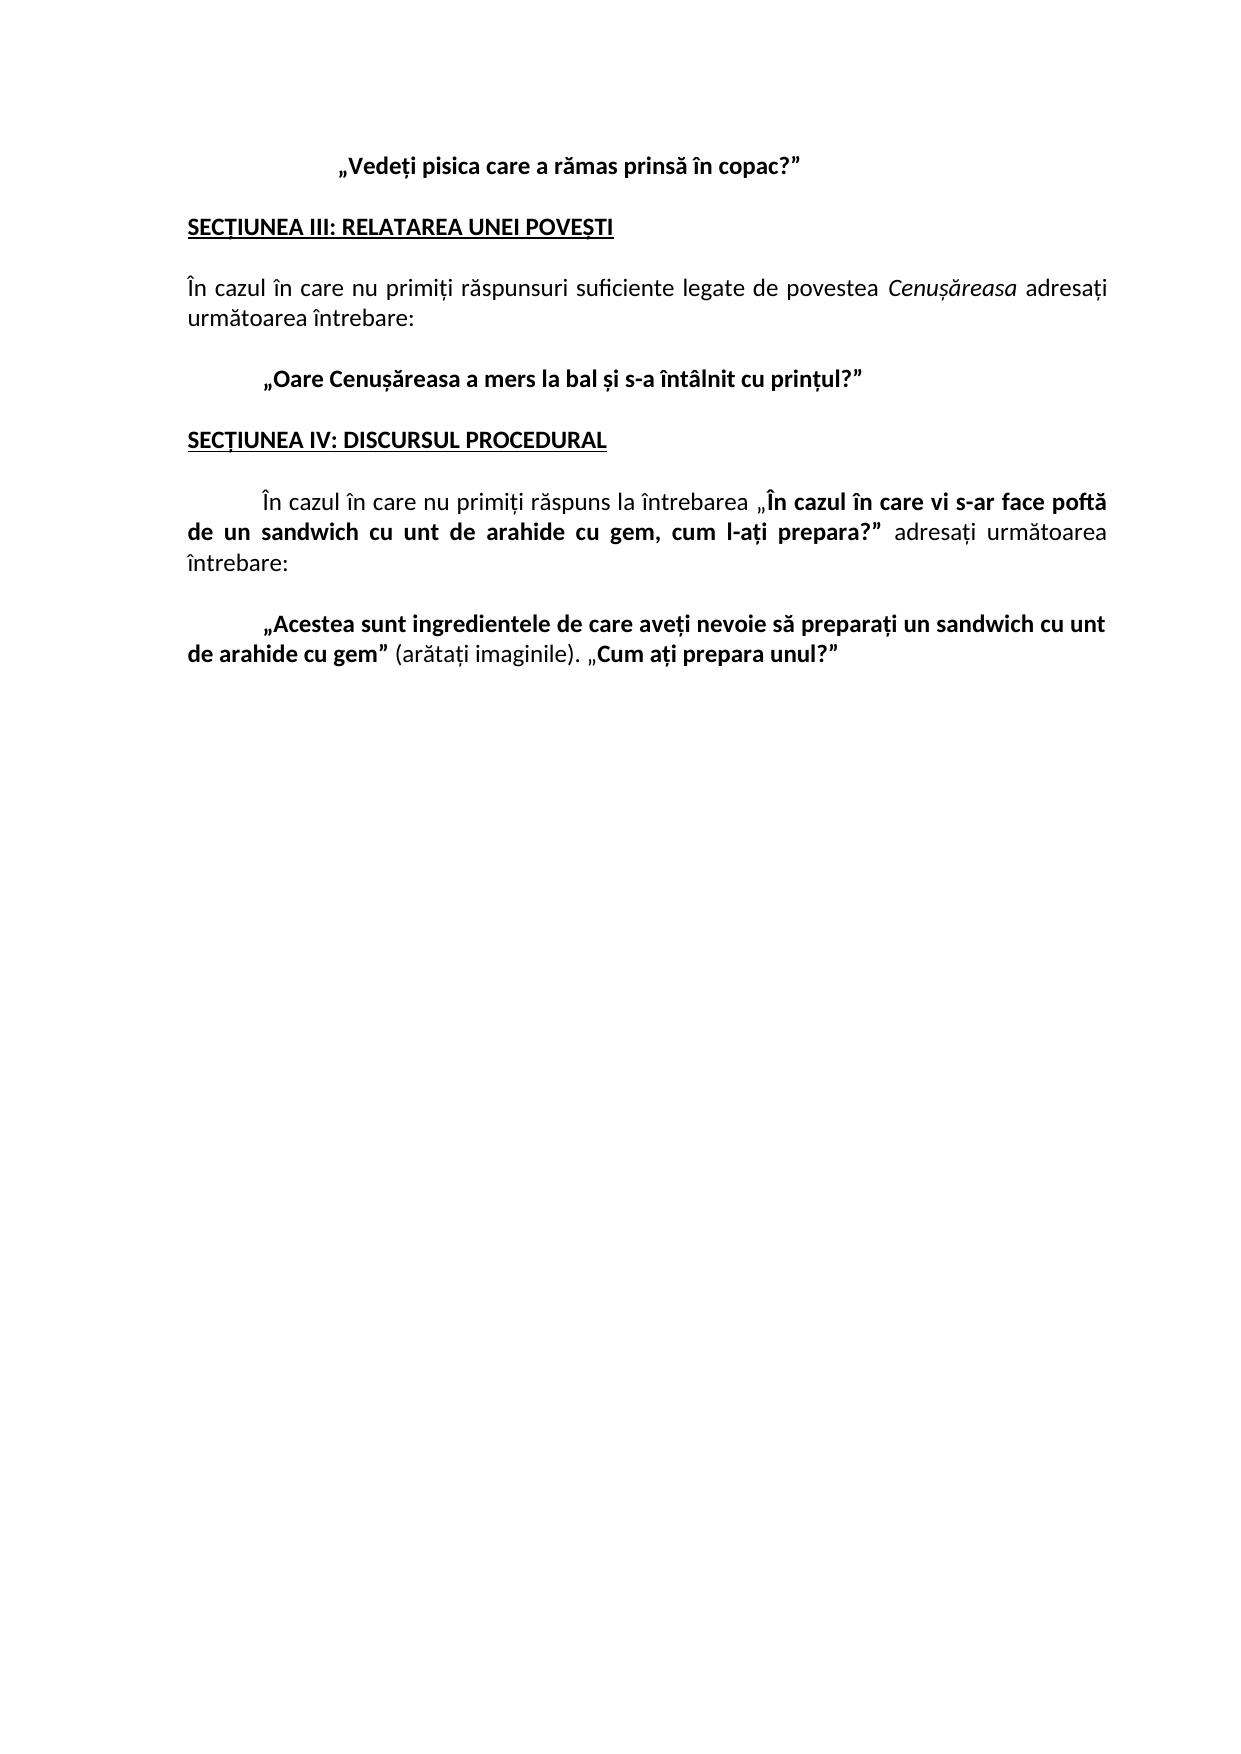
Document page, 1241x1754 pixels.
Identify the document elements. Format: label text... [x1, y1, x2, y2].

text „Vedeți pisica care a rămas prinsă în copac?” [187, 150, 1107, 181]
text În cazul în care nu primiți răspuns la întrebarea „În cazul în care vi s-ar face poftă de un sandwich cu unt de arahide cu gem, cum l-ați prepara?” adresați următoarea întrebare: [187, 486, 1107, 577]
text „Oare Cenușăreasa a mers la bal și s-a întâlnit cu prințul?” [187, 364, 1107, 394]
text SECȚIUNEA IV: DISCURSUL PROCEDURAL [187, 425, 1107, 455]
text „Acestea sunt ingredientele de care aveți nevoie să preparați un sandwich cu unt de arahide cu gem” (arătați imaginile). „Cum ați prepara unul?” [187, 608, 1107, 669]
text SECȚIUNEA III: RELATAREA UNEI POVEȘTI [187, 211, 1107, 242]
text În cazul în care nu primiți răspunsuri suficiente legate de povestea Cenușăreasa adresați următoarea întrebare: [187, 272, 1107, 333]
